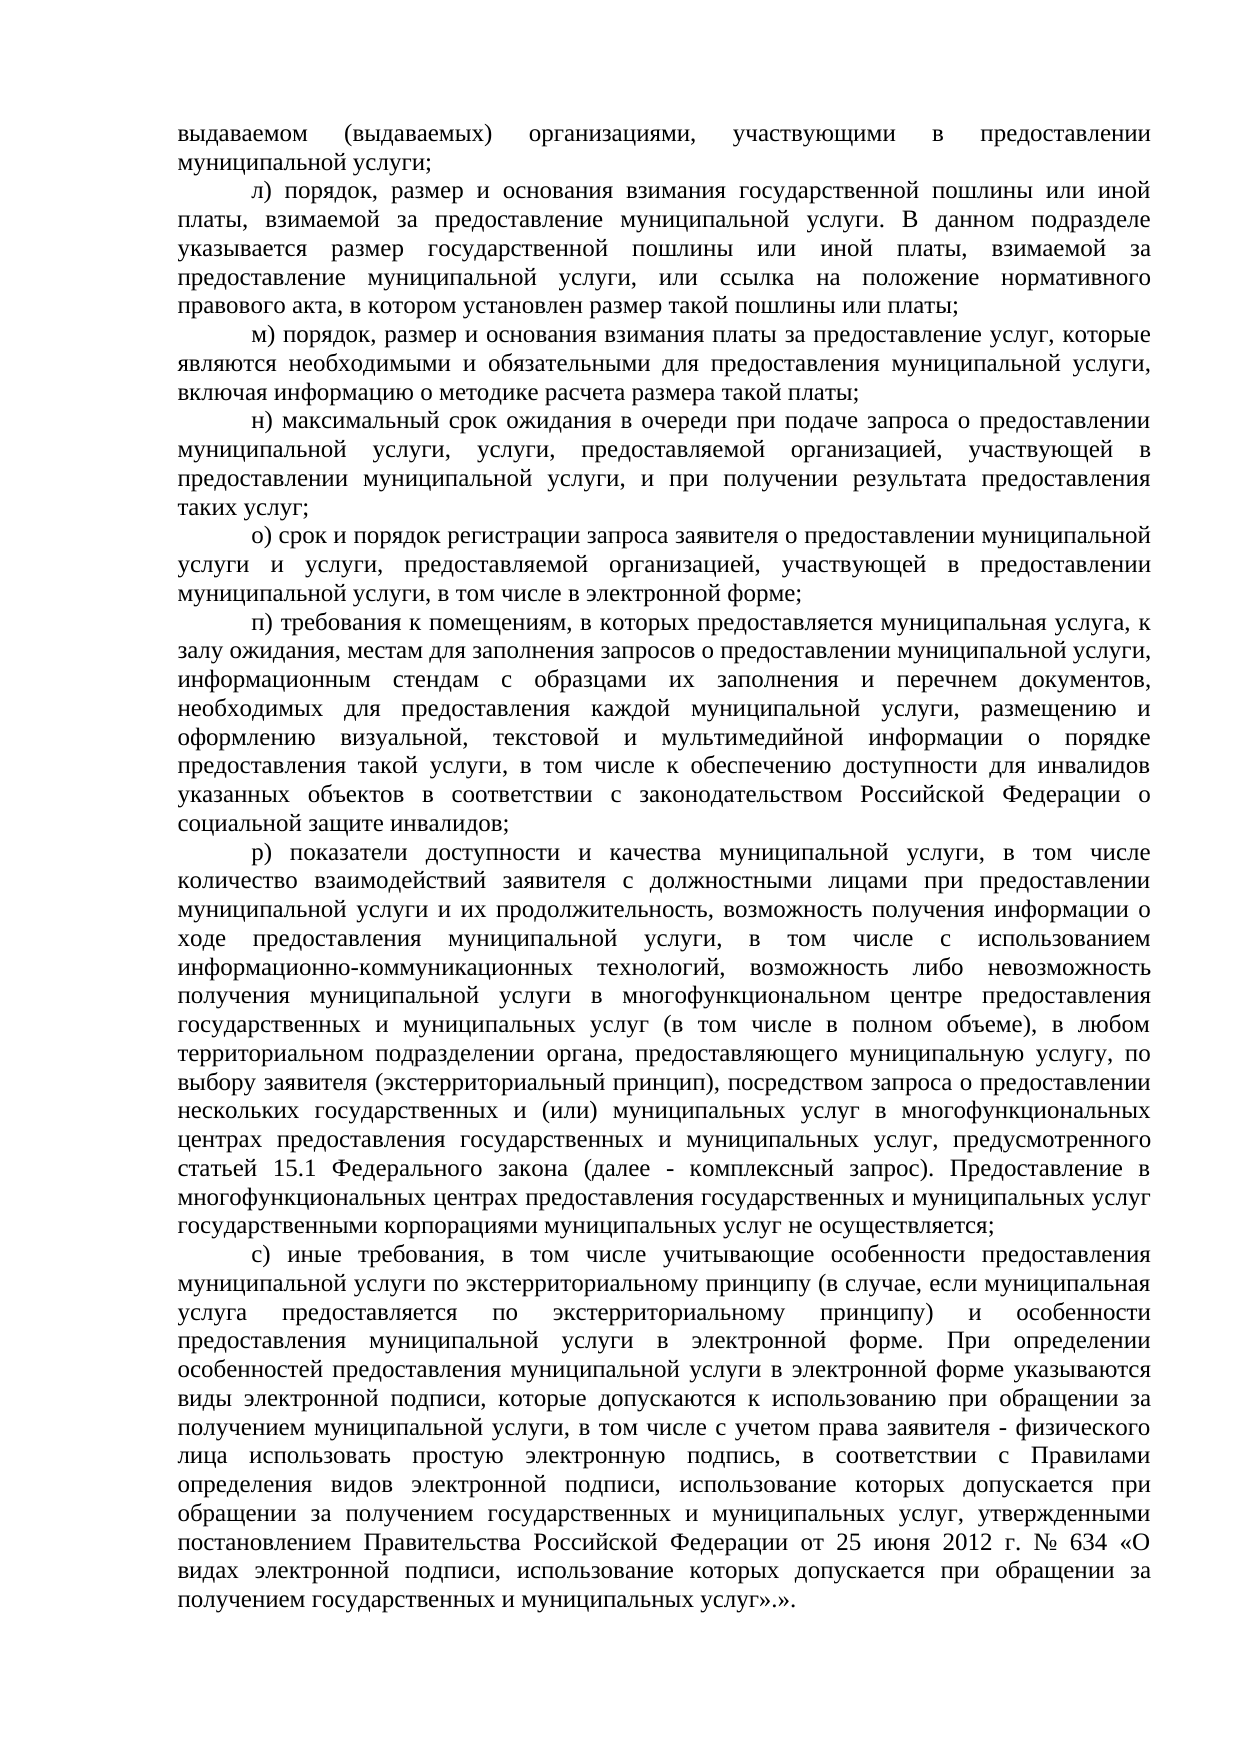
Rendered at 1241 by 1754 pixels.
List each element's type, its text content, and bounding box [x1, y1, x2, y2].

text м) порядок, размер и основания взимания платы за предоставление услуг, которые являются необходимыми и обязательными для предоставления муниципальной услуги, включая информацию о методике расчета размера такой платы; [177, 319, 1152, 406]
text п) требования к помещениям, в которых предоставляется муниципальная услуга, к залу ожидания, местам для заполнения запросов о предоставлении муниципальной услуги, информационным стендам с образцами их заполнения и перечнем документов, необходимых для предоставления каждой муниципальной услуги, размещению и оформлению визуальной, текстовой и мультимедийной информации о порядке предоставления такой услуги, в том числе к обеспечению доступности для инвалидов указанных объектов в соответствии с законодательством Российской Федерации о социальной защите инвалидов; [177, 607, 1152, 837]
text л) порядок, размер и основания взимания государственной пошлины или иной платы, взимаемой за предоставление муниципальной услуги. В данном подразделе указывается размер государственной пошлины или иной платы, взимаемой за предоставление муниципальной услуги, или ссылка на положение нормативного правового акта, в котором установлен размер такой пошлины или платы; [177, 176, 1152, 319]
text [177, 118, 1152, 176]
text р) показатели доступности и качества муниципальной услуги, в том числе количество взаимодействий заявителя с должностными лицами при предоставлении муниципальной услуги и их продолжительность, возможность получения информации о ходе предоставления муниципальной услуги, в том числе с использованием информационно-коммуникационных технологий, возможность либо невозможность получения муниципальной услуги в многофункциональном центре предоставления государственных и муниципальных услуг (в том числе в полном объеме), в любом территориальном подразделении органа, предоставляющего муниципальную услугу, по выбору заявителя (экстерриториальный принцип), посредством запроса о предоставлении нескольких государственных и (или) муниципальных услуг в многофункциональных центрах предоставления государственных и муниципальных услуг, предусмотренного статьей 15.1 Федерального закона (далее - комплексный запрос). Предоставление в многофункциональных центрах предоставления государственных и муниципальных услуг государственными корпорациями муниципальных услуг не осуществляется; [177, 837, 1152, 1239]
text с) иные требования, в том числе учитывающие особенности предоставления муниципальной услуги по экстерриториальному принципу (в случае, если муниципальная услуга предоставляется по экстерриториальному принципу) и особенности предоставления муниципальной услуги в электронной форме. При определении особенностей предоставления муниципальной услуги в электронной форме указываются виды электронной подписи, которые допускаются к использованию при обращении за получением муниципальной услуги, в том числе с учетом права заявителя - физического лица использовать простую электронную подпись, в соответствии с Правилами определения видов электронной подписи, использование которых допускается при обращении за получением государственных и муниципальных услуг, утвержденными постановлением Правительства Российской Федерации от 25 июня 2012 г. № 634 «О видах электронной подписи, использование которых допускается при обращении за получением государственных и муниципальных услуг».». [177, 1239, 1152, 1613]
text о) срок и порядок регистрации запроса заявителя о предоставлении муниципальной услуги и услуги, предоставляемой организацией, участвующей в предоставлении муниципальной услуги, в том числе в электронной форме; [177, 521, 1152, 607]
text н) максимальный срок ожидания в очереди при подаче запроса о предоставлении муниципальной услуги, услуги, предоставляемой организацией, участвующей в предоставлении муниципальной услуги, и при получении результата предоставления таких услуг; [177, 406, 1152, 521]
